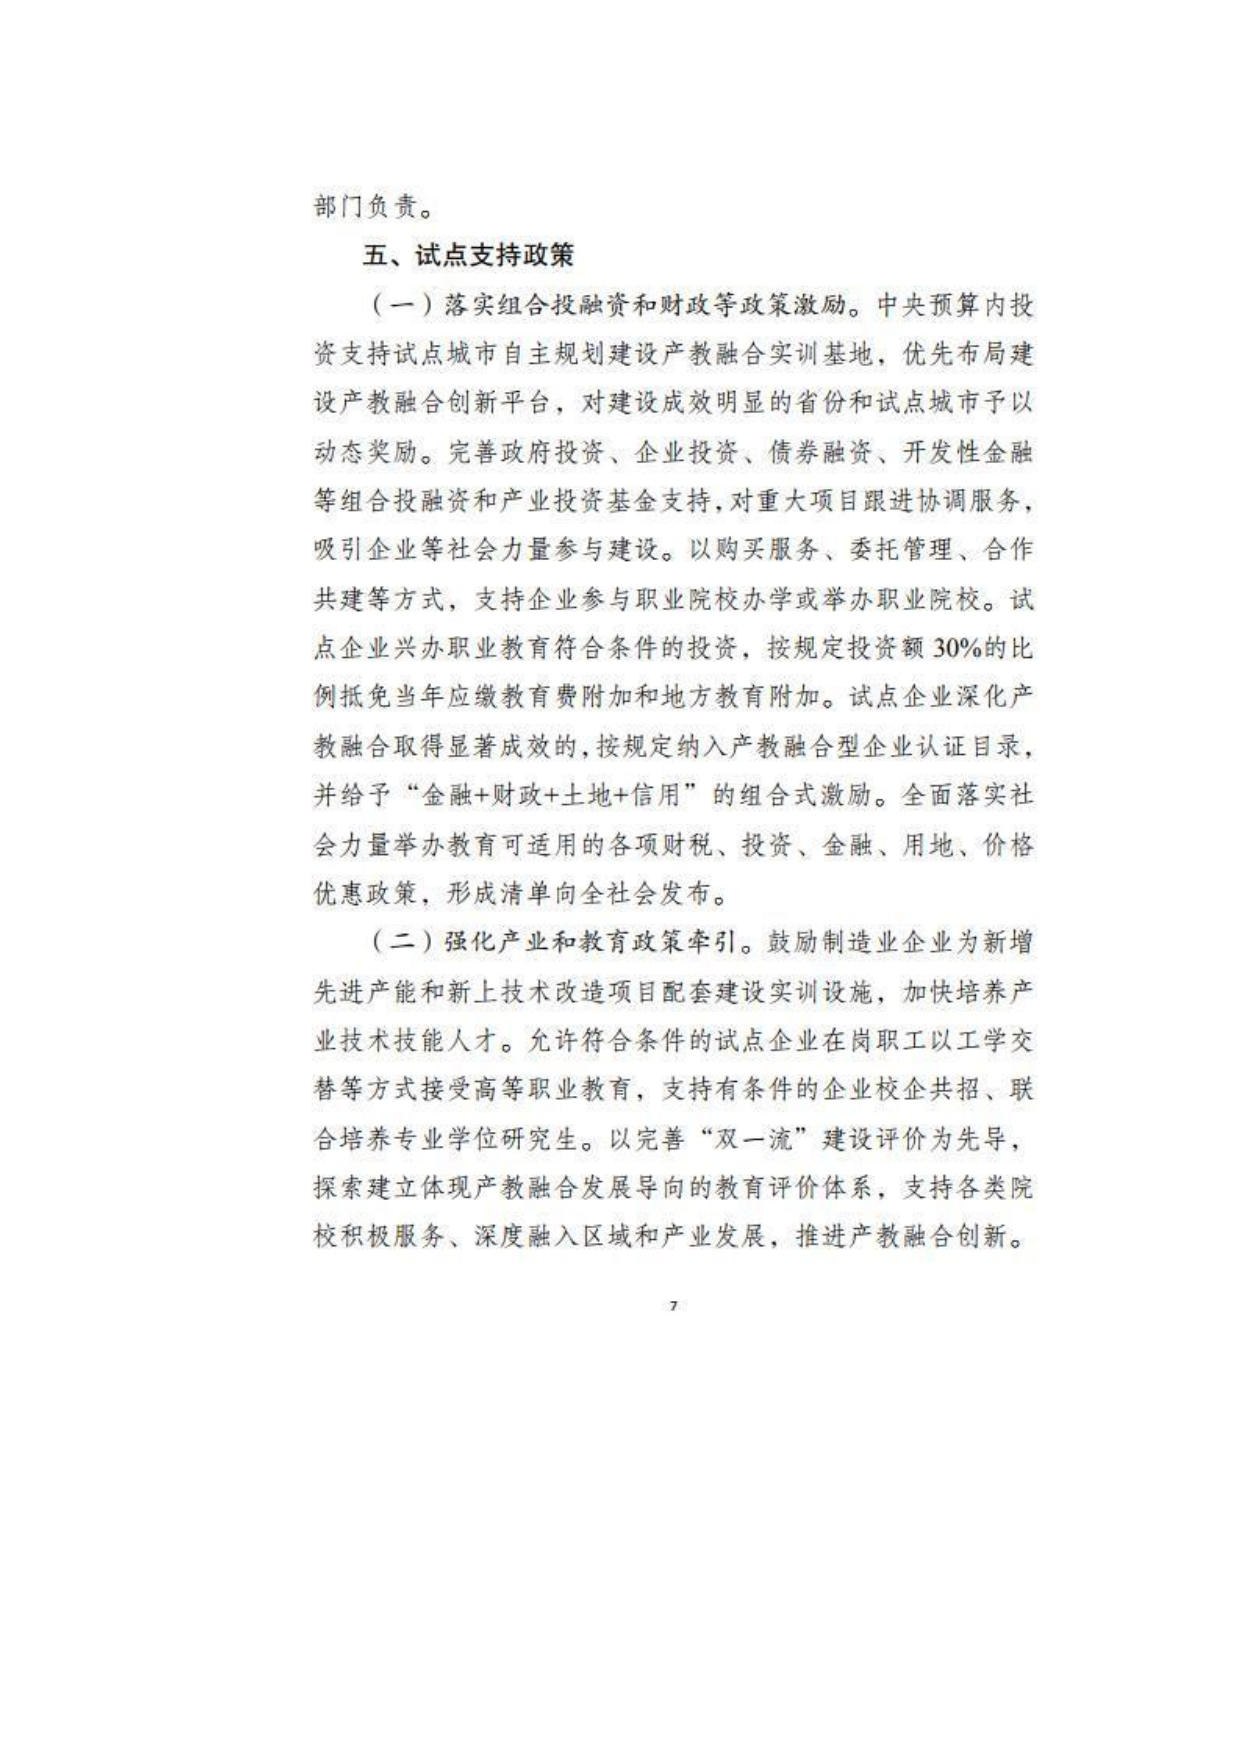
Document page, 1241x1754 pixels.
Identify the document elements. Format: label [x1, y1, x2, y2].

picture [187, 162, 1161, 1336]
